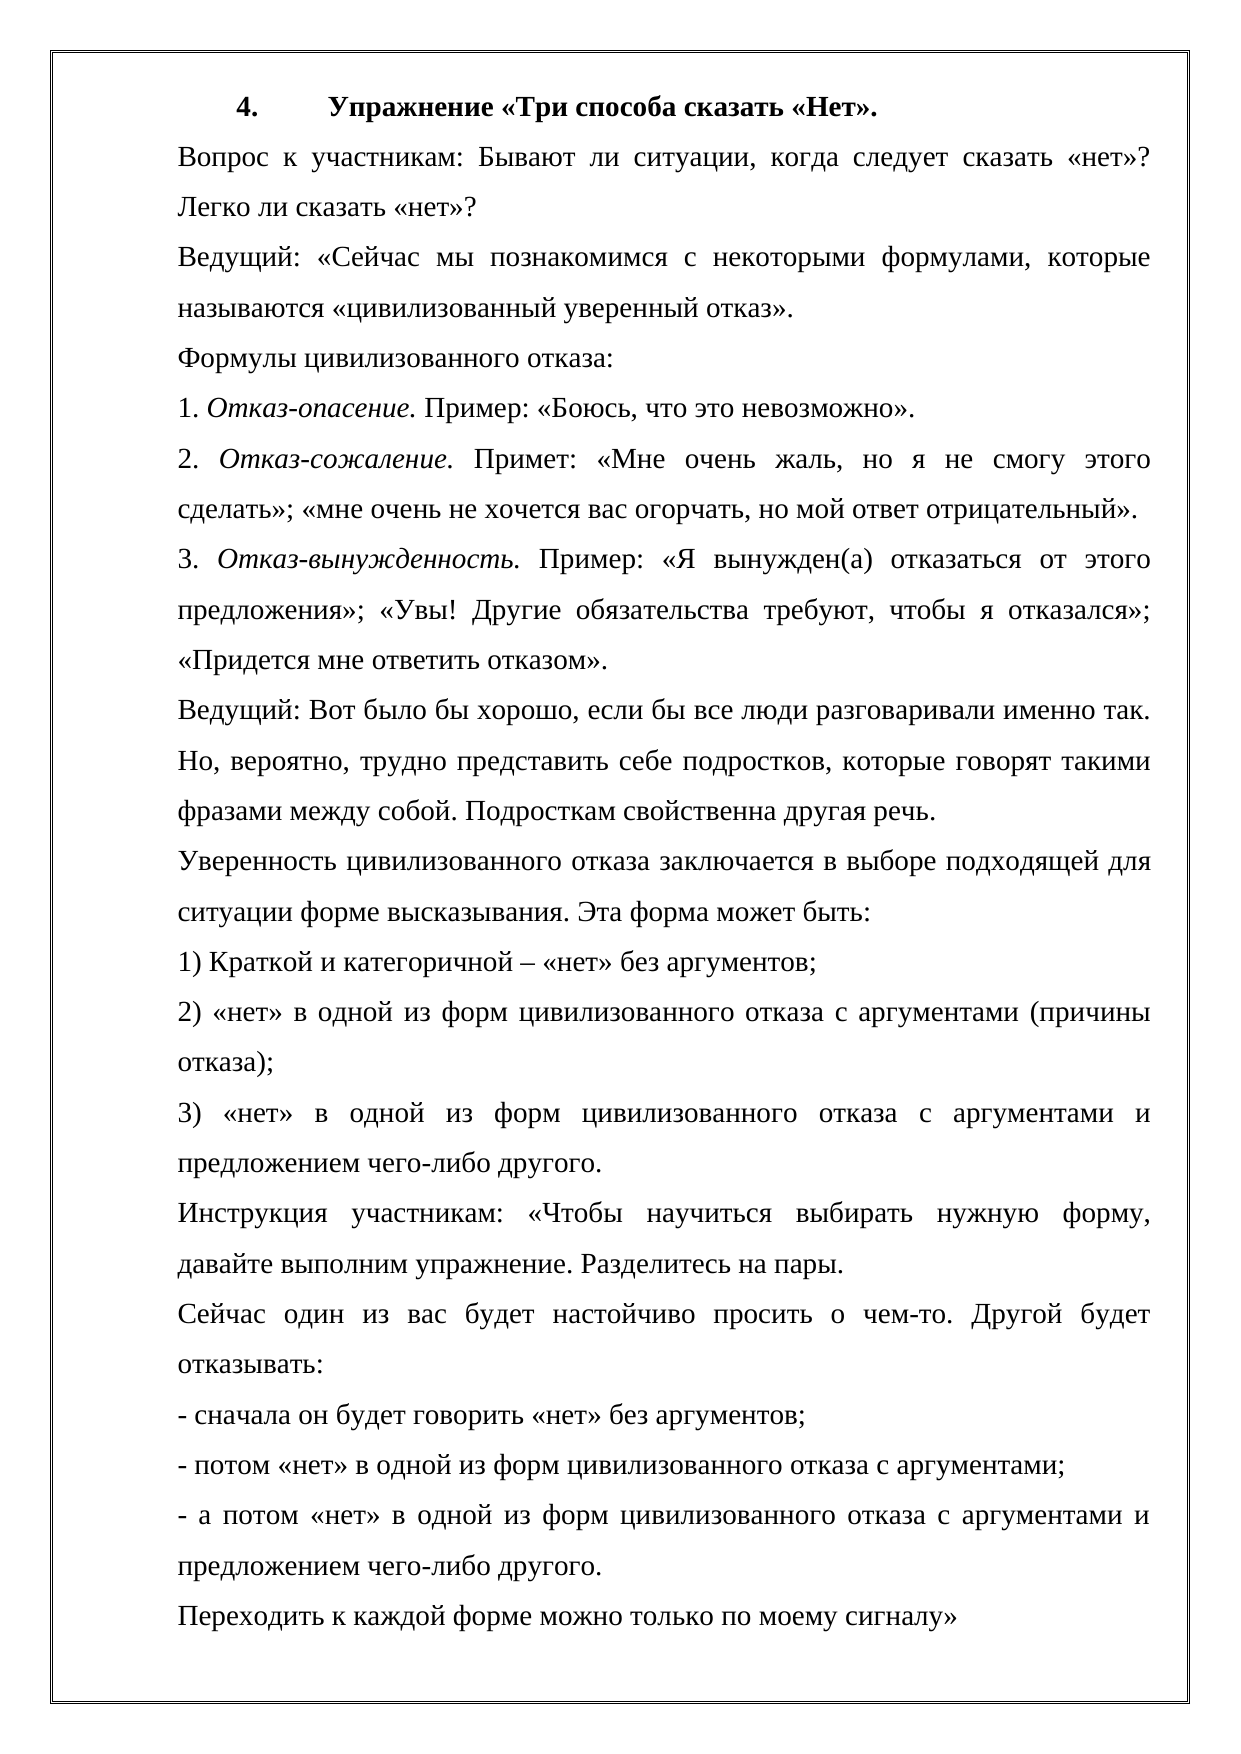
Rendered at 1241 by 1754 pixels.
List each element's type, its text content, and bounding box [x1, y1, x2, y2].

text - а потом «нет» в одной из форм цивилизованного отказа с аргументами и предложением чего-либо другого. [177, 1497, 1152, 1581]
text Переходить к каждой форме можно только по моему сигналу» [177, 1598, 1152, 1632]
list Упражнение «Три способа сказать «Нет». [177, 89, 1152, 122]
text Ведущий: Вот было бы хорошо, если бы все люди разговаривали именно так. Но, вероятно, трудно представить себе подростков, которые говорят такими фразами между собой. Подросткам свойственна другая речь. [177, 692, 1152, 827]
text Формулы цивилизованного отказа: [177, 340, 1152, 374]
text Вопрос к участникам: Бывают ли ситуации, когда следует сказать «нет»? Легко ли сказать «нет»? [177, 139, 1152, 223]
text 1) Краткой и категоричной – «нет» без аргументов; [177, 944, 1152, 977]
text Ведущий: «Сейчас мы познакомимся с некоторыми формулами, которые называются «цивилизованный уверенный отказ». [177, 239, 1152, 323]
text Уверенность цивилизованного отказа заключается в выборе подходящей для ситуации форме высказывания. Эта форма может быть: [177, 843, 1152, 927]
text Инструкция участникам: «Чтобы научиться выбирать нужную форму, давайте выполним упражнение. Разделитесь на пары. [177, 1196, 1152, 1279]
text Сейчас один из вас будет настойчиво просить о чем-то. Другой будет отказывать: [177, 1296, 1152, 1380]
text 2) «нет» в одной из форм цивилизованного отказа с аргументами (причины отказа); [177, 994, 1152, 1078]
text 3. Отказ-вынужденность. Пример: «Я вынужден(а) отказаться от этого предложения»; «Увы! Другие обязательства требуют, чтобы я отказался»; «Придется мне ответить отказом». [177, 541, 1152, 676]
text 3) «нет» в одной из форм цивилизованного отказа с аргументами и предложением чего-либо другого. [177, 1095, 1152, 1179]
text 1. Отказ-опасение. Пример: «Боюсь, что это невозможно». [177, 391, 1152, 424]
text - сначала он будет говорить «нет» без аргументов; [177, 1397, 1152, 1430]
text - потом «нет» в одной из форм цивилизованного отказа с аргументами; [177, 1447, 1152, 1481]
text 2. Отказ-сожаление. Примет: «Мне очень жаль, но я не смогу этого сделать»; «мне очень не хочется вас огорчать, но мой ответ отрицательный». [177, 441, 1152, 525]
